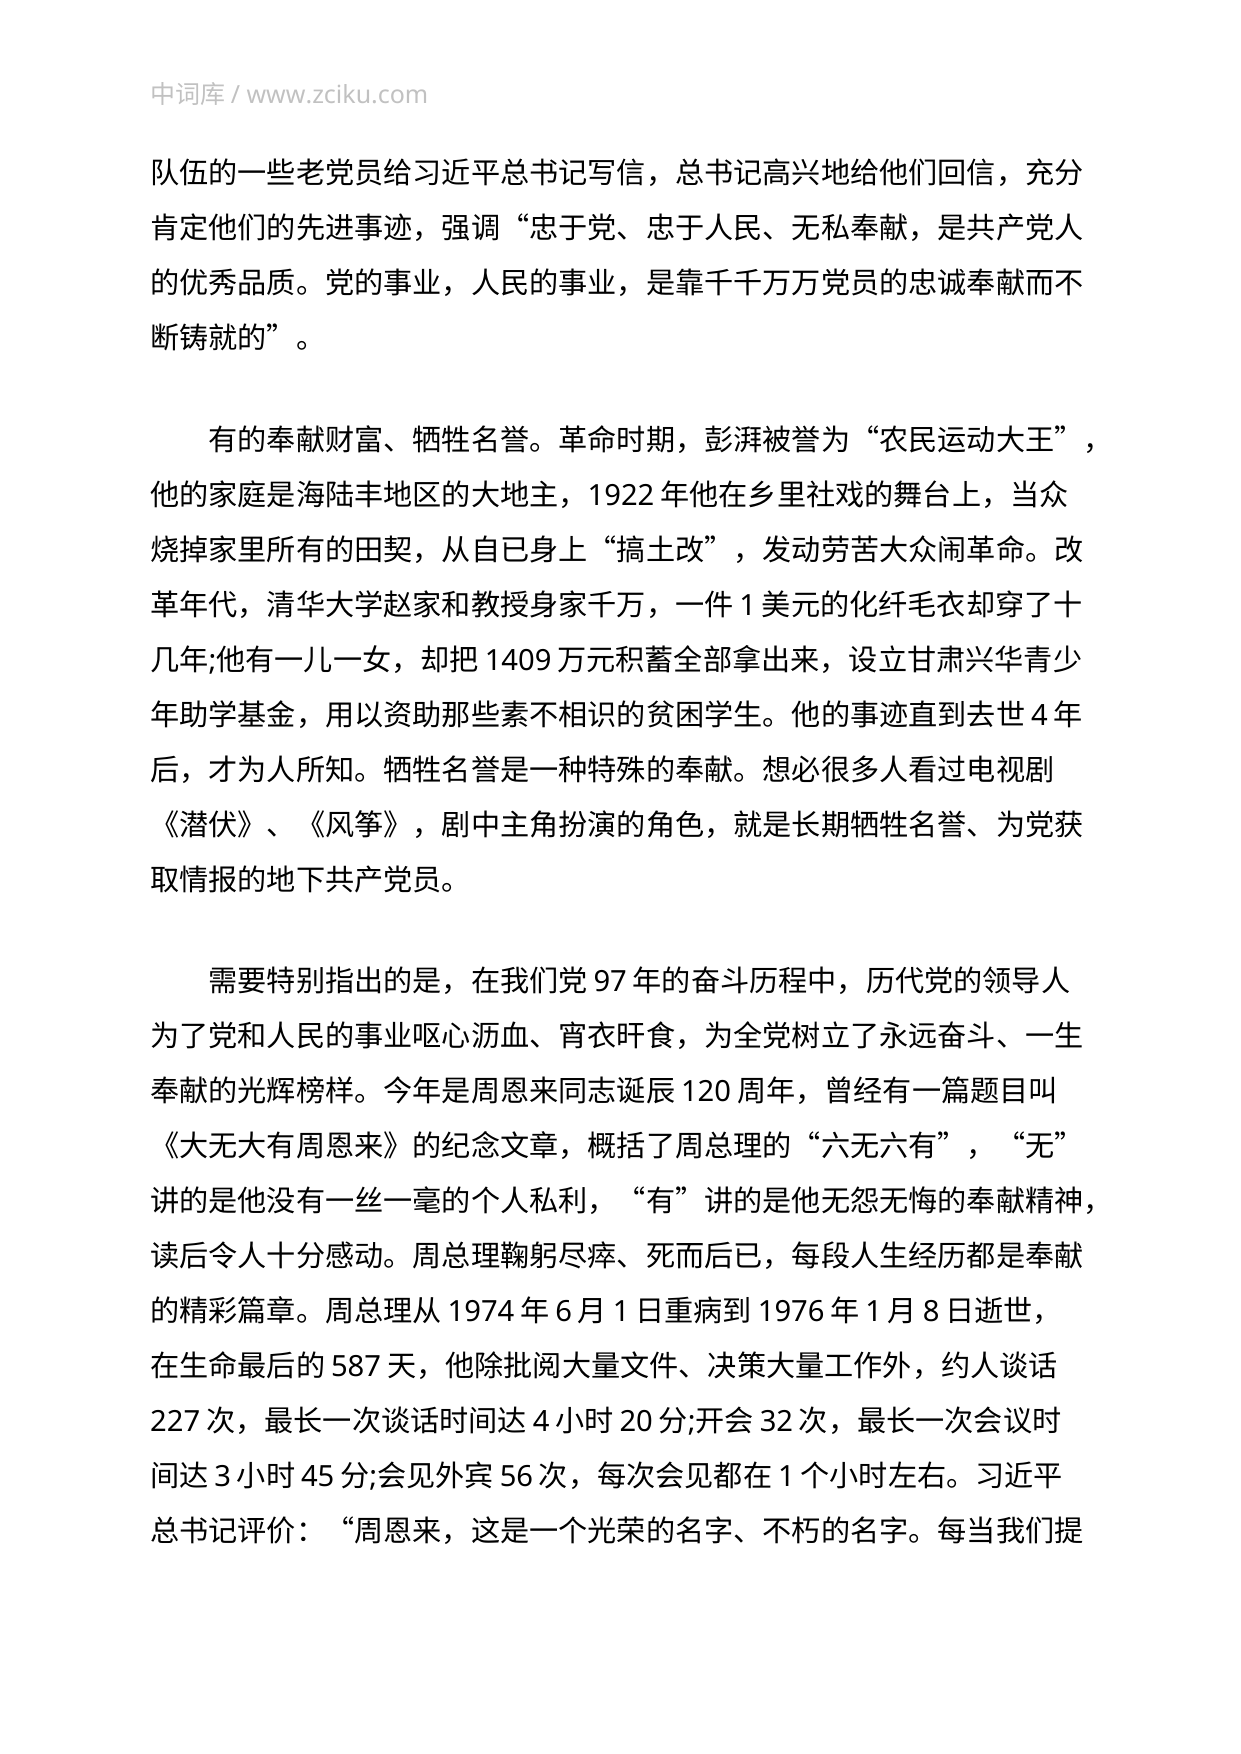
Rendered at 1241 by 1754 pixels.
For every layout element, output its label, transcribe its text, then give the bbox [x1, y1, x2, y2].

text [150, 958, 1090, 1550]
text 有的奉献财富、牺牲名誉。革命时期，彭湃被誉为“农民运动大王”，他的家庭是海陆丰地区的大地主，1922年他在乡里社戏的舞台上，当众烧掉家里所有的田契，从自已身上“搞土改”，发动劳苦大众闹革命。改革年代，清华大学赵家和教授身家千万，一件1美元的化纤毛衣却穿了十几年;他有一儿一女，却把1409万元积蓄全部拿出来，设立甘肃兴华青少年助学基金，用以资助那些素不相识的贫困学生。他的事迹直到去世4年后，才为人所知。牺牲名誉是一种特殊的奉献。想必很多人看过电视剧《潜伏》、《风筝》，剧中主角扮演的角色，就是长期牺牲名誉、为党获取情报的地下共产党员。 [150, 416, 1090, 898]
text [150, 150, 1090, 357]
